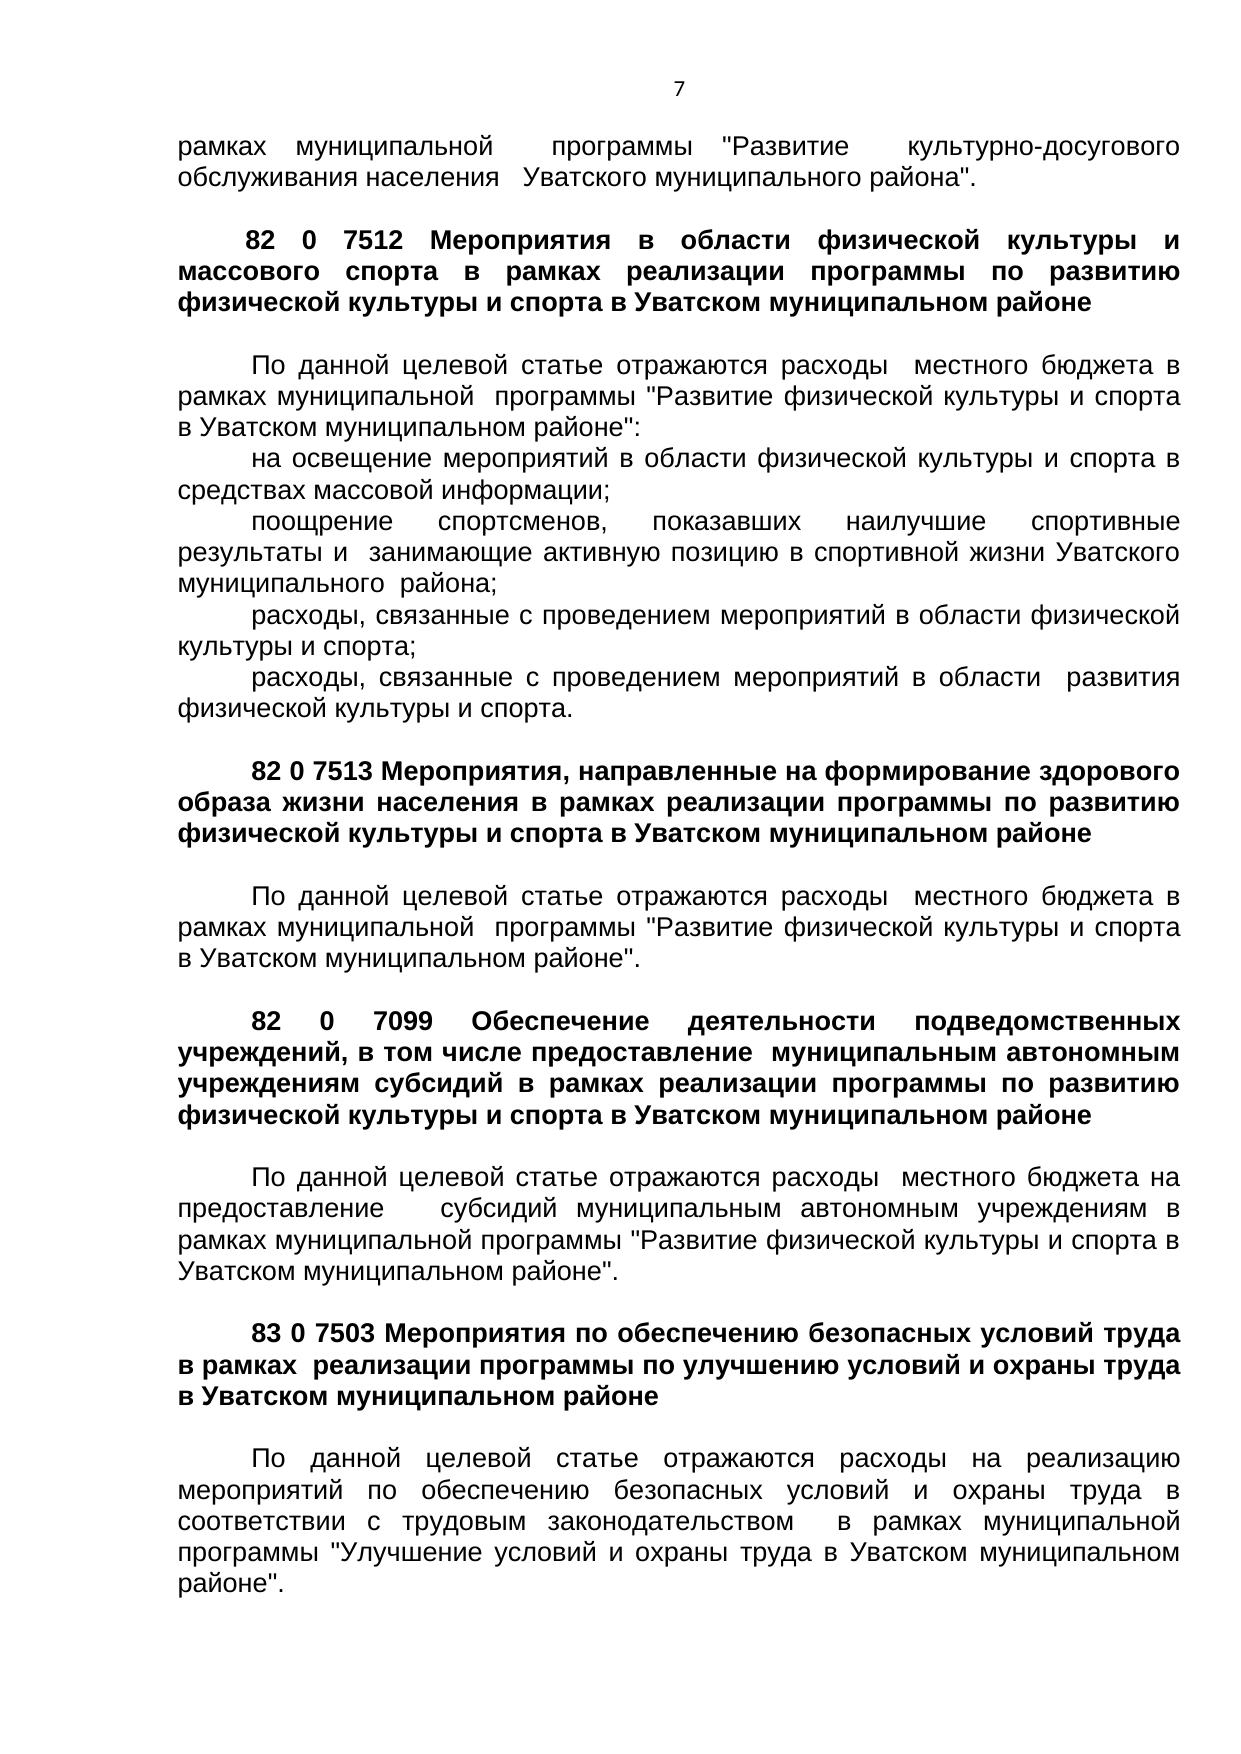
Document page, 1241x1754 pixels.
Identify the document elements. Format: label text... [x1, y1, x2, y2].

text По данной целевой статье отражаются расходы на реализацию мероприятий по обеспечению безопасных условий и охраны труда в соответствии с трудовым законодательством в рамках муниципальной программы "Улучшение условий и охраны труда в Уватском муниципальном районе". [177, 1442, 1181, 1599]
text 82 0 7512 Мероприятия в области физической культуры и массового спорта в рамках реализации программы по развитию физической культуры и спорта в Уватском муниципальном районе [177, 224, 1181, 317]
text По данной целевой статье отражаются расходы местного бюджета в рамках муниципальной программы "Развитие физической культуры и спорта в Уватском муниципальном районе". [177, 880, 1181, 974]
text 83 0 7503 Мероприятия по обеспечению безопасных условий труда в рамках реализации программы по улучшению условий и охраны труда в Уватском муниципальном районе [177, 1317, 1181, 1411]
text 82 0 7513 Мероприятия, направленные на формирование здорового образа жизни населения в рамках реализации программы по развитию физической культуры и спорта в Уватском муниципальном районе [177, 755, 1181, 849]
text По данной целевой статье отражаются расходы местного бюджета в рамках муниципальной программы "Развитие физической культуры и спорта в Уватском муниципальном районе": [177, 349, 1181, 442]
text расходы, связанные с проведением мероприятий в области развития физической культуры и спорта. [177, 661, 1181, 724]
text расходы, связанные с проведением мероприятий в области физической культуры и спорта; [177, 599, 1181, 661]
text поощрение спортсменов, показавших наилучшие спортивные результаты и занимающие активную позицию в спортивной жизни Уватского муниципального района; [177, 505, 1181, 599]
text на освещение мероприятий в области физической культуры и спорта в средствах массовой информации; [177, 442, 1181, 505]
text По данной целевой статье отражаются расходы местного бюджета на предоставление субсидий муниципальным автономным учреждениям в рамках муниципальной программы "Развитие физической культуры и спорта в Уватском муниципальном районе". [177, 1161, 1181, 1286]
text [177, 130, 1181, 192]
text 82 0 7099 Обеспечение деятельности подведомственных учреждений, в том числе предоставление муниципальным автономным учреждениям субсидий в рамках реализации программы по развитию физической культуры и спорта в Уватском муниципальном районе [177, 1005, 1181, 1130]
